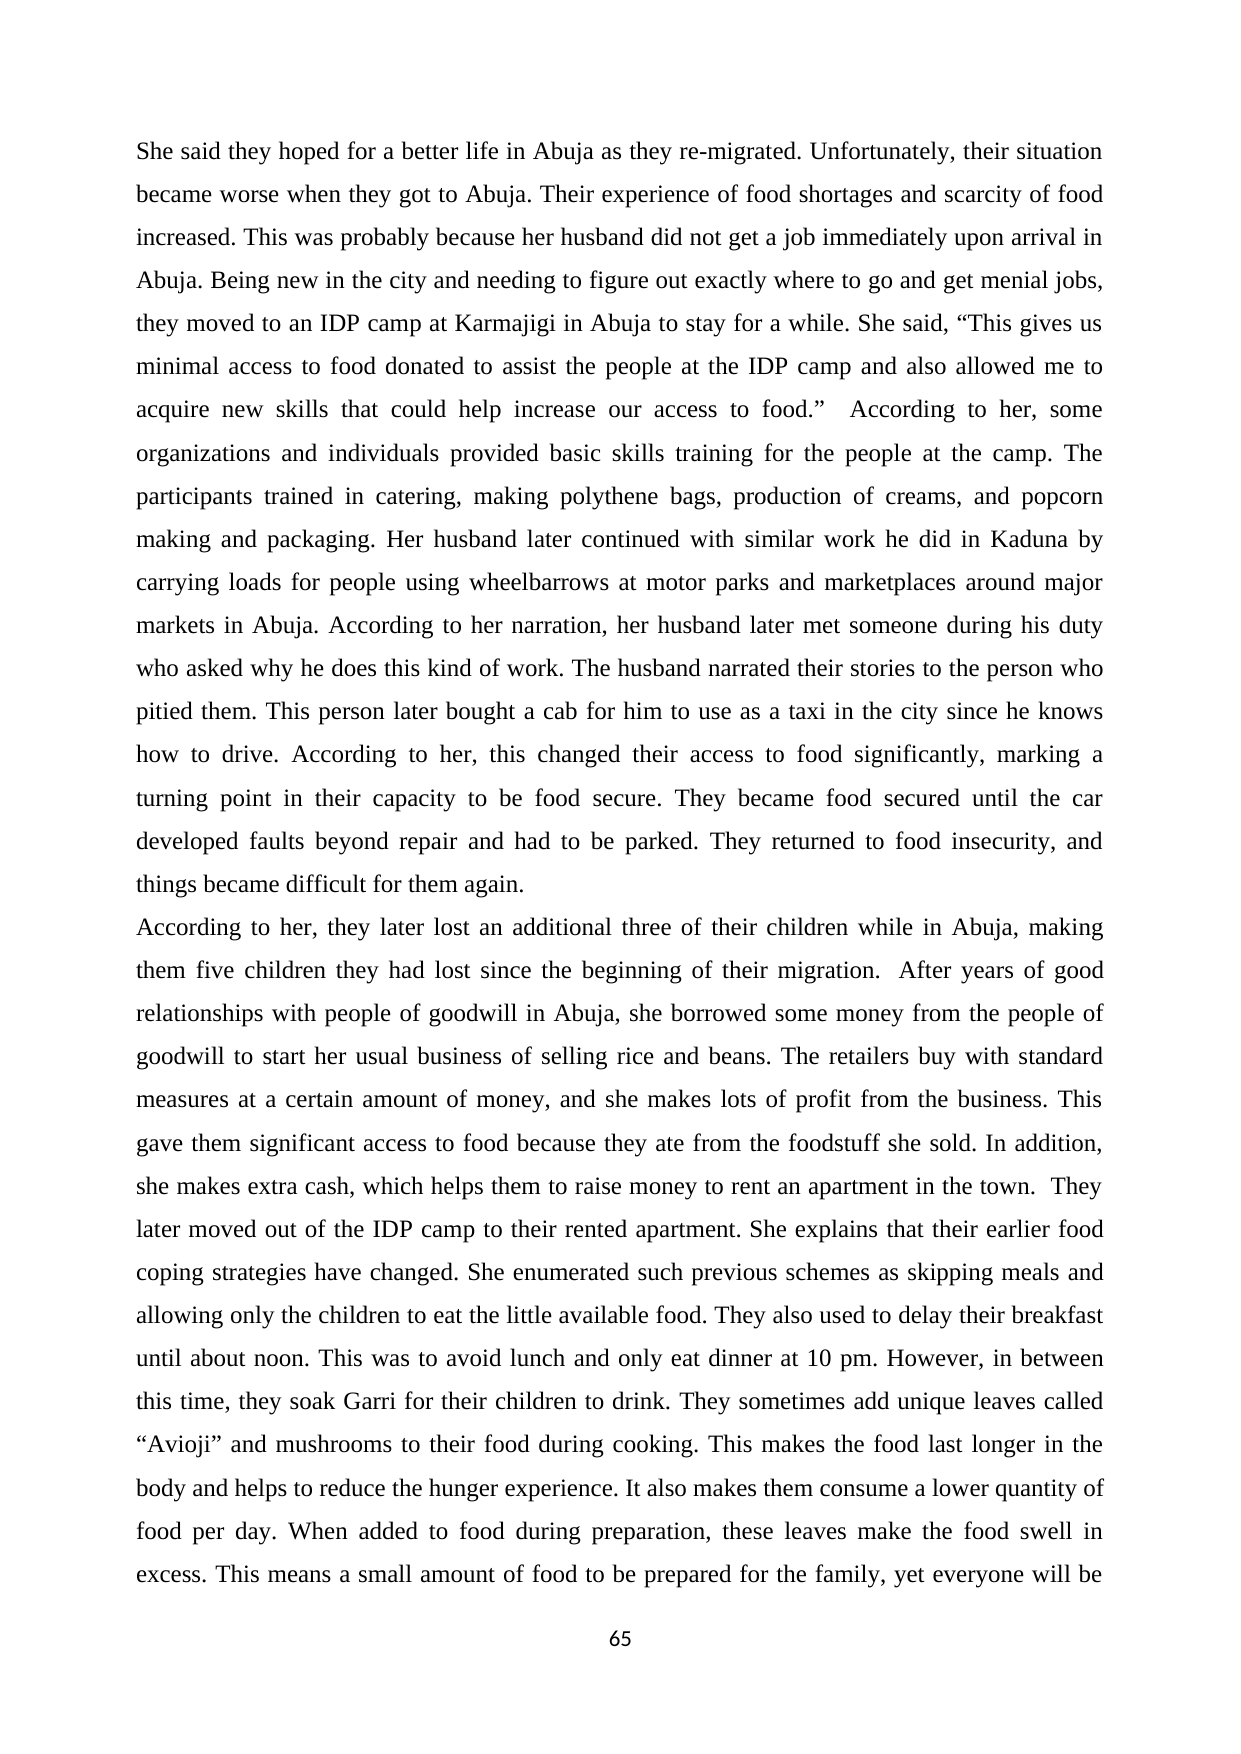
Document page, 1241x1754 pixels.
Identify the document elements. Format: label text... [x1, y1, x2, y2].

text She said they hoped for a better life in Abuja as they re-migrated. Unfortunately, their situation became worse when they got to Abuja. Their experience of food shortages and scarcity of food increased. This was probably because her husband did not get a job immediately upon arrival in Abuja. Being new in the city and needing to figure out exactly where to go and get menial jobs, they moved to an IDP camp at Karmajigi in Abuja to stay for a while. She said, “This gives us minimal access to food donated to assist the people at the IDP camp and also allowed me to acquire new skills that could help increase our access to food.” According to her, some organizations and individuals provided basic skills training for the people at the camp. The participants trained in catering, making polythene bags, production of creams, and popcorn making and packaging. Her husband later continued with similar work he did in Kaduna by carrying loads for people using wheelbarrows at motor parks and marketplaces around major markets in Abuja. According to her narration, her husband later met someone during his duty who asked why he does this kind of work. The husband narrated their stories to the person who pitied them. This person later bought a cab for him to use as a taxi in the city since he knows how to drive. According to her, this changed their access to food significantly, marking a turning point in their capacity to be food secure. They became food secured until the car developed faults beyond repair and had to be parked. They returned to food insecurity, and things became difficult for them again. [136, 136, 1104, 898]
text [136, 912, 1104, 1588]
